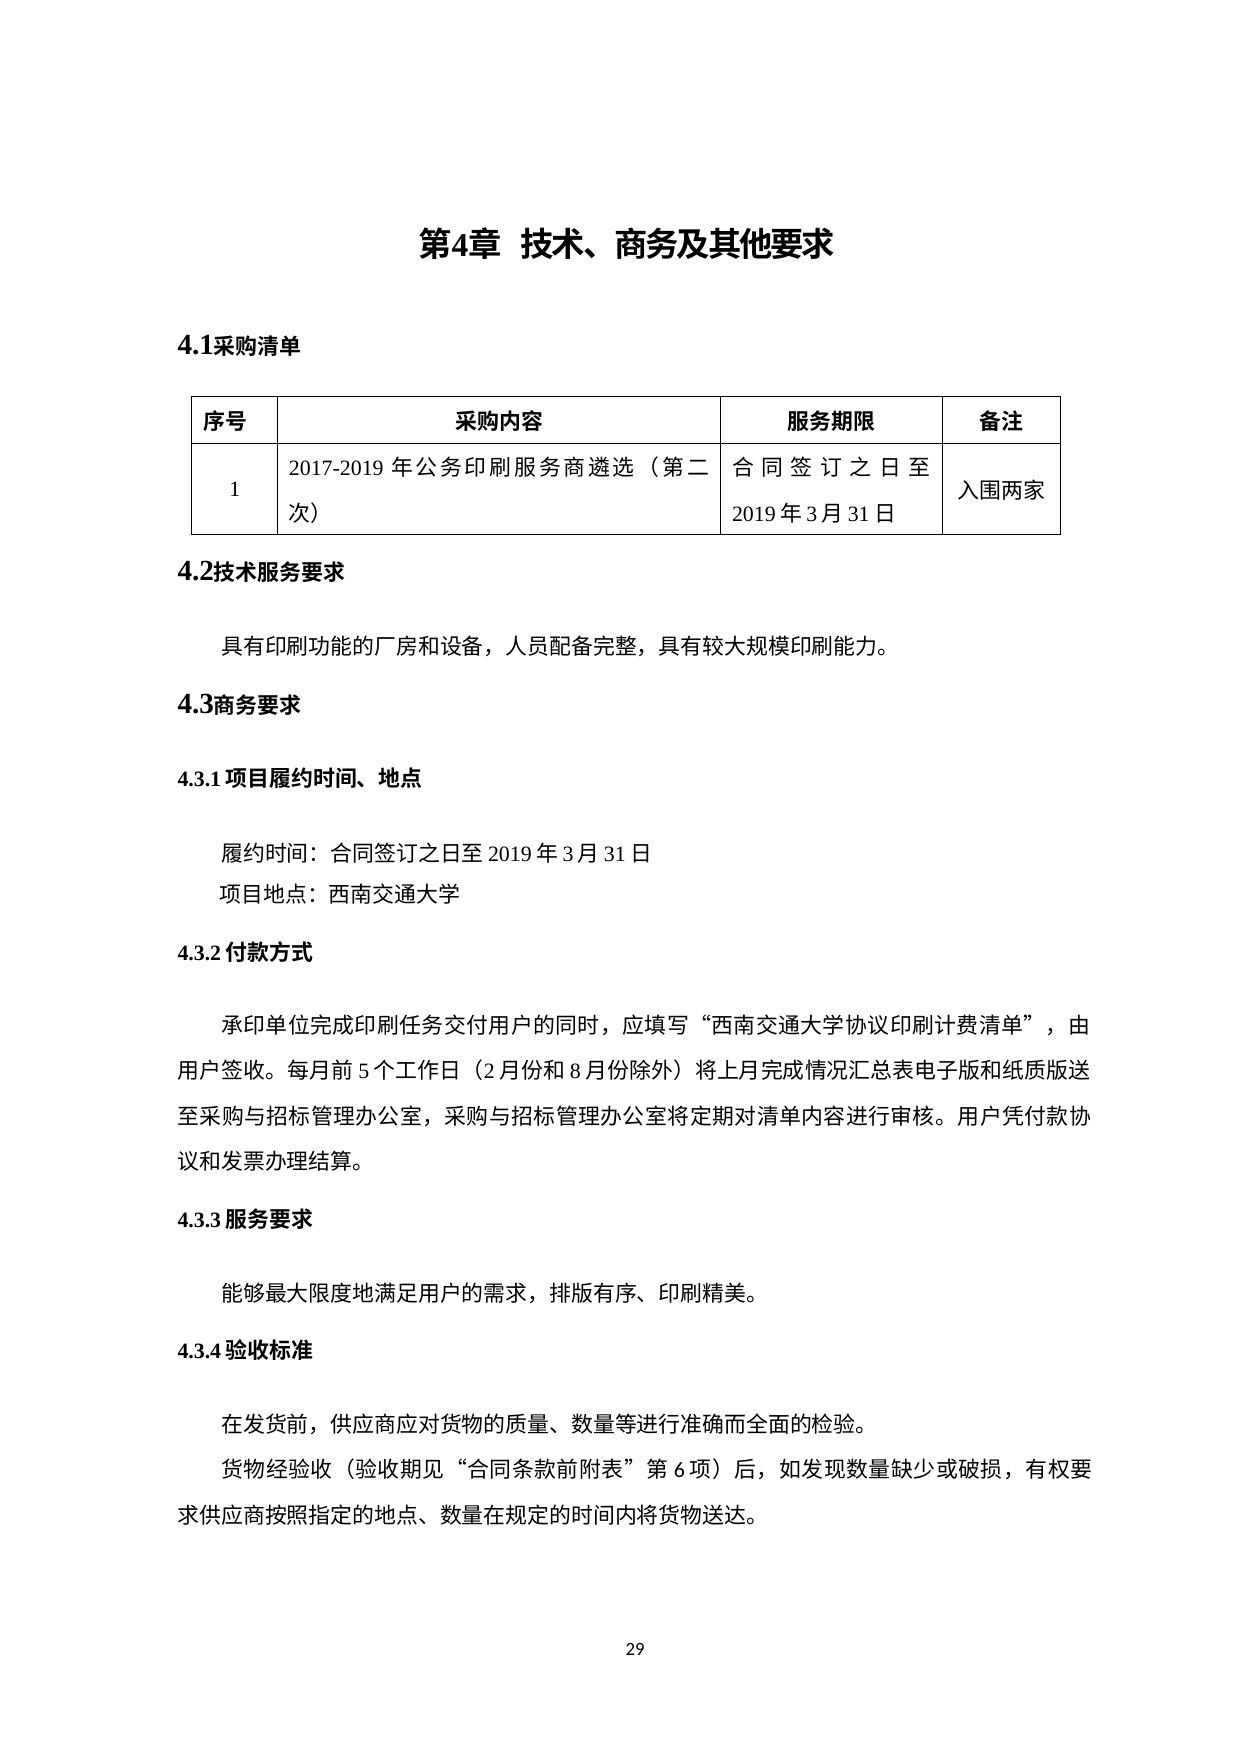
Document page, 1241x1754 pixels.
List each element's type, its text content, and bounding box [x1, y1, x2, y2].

table_cell 1 [192, 444, 277, 534]
table_cell 2017-2019年公务印刷服务商遴选（第二次） [278, 444, 720, 534]
subtitle 4.3.3服务要求 [177, 1195, 1092, 1240]
table_cell 合同签订之日至2019年3月31日 [721, 444, 942, 534]
table_header 序号 [192, 397, 277, 442]
subtitle 技术、商务及其他要求 [162, 196, 1092, 287]
subtitle 4.3.4验收标准 [177, 1327, 1092, 1372]
text 项目地点：西南交通大学 [177, 870, 1092, 915]
text 履约时间：合同签订之日至2019年3月31日 [177, 828, 1092, 870]
table_header 采购内容 [278, 397, 720, 442]
text 能够最大限度地满足用户的需求，排版有序、印刷精美。 [177, 1269, 1092, 1314]
text 承印单位完成印刷任务交付用户的同时，应填写“西南交通大学协议印刷计费清单”，由用户签收。每月前5个工作日（2月份和8月份除外）将上月完成情况汇总表电子版和纸质版送至采购与招标管理办公室，采购与招标管理办公室将定期对清单内容进行审核。用户凭付款协议和发票办理结算。 [177, 1001, 1092, 1183]
subtitle 技术服务要求 [177, 548, 1092, 593]
subtitle 商务要求 [177, 680, 1092, 725]
subtitle 采购清单 [177, 321, 1092, 367]
text 在发货前，供应商应对货物的质量、数量等进行准确而全面的检验。 [177, 1400, 1092, 1446]
text 货物经验收（验收期见“合同条款前附表”第6项）后，如发现数量缺少或破损，有权要求供应商按照指定的地点、数量在规定的时间内将货物送达。 [177, 1446, 1092, 1536]
subtitle 4.3.2付款方式 [177, 928, 1092, 973]
text 具有印刷功能的厂房和设备，人员配备完整，具有较大规模印刷能力。 [177, 622, 1092, 667]
subtitle 4.3.1项目履约时间、地点 [177, 754, 1092, 800]
table_header 备注 [943, 397, 1060, 442]
table_header 服务期限 [721, 397, 942, 442]
table_cell 入围两家 [943, 444, 1060, 534]
